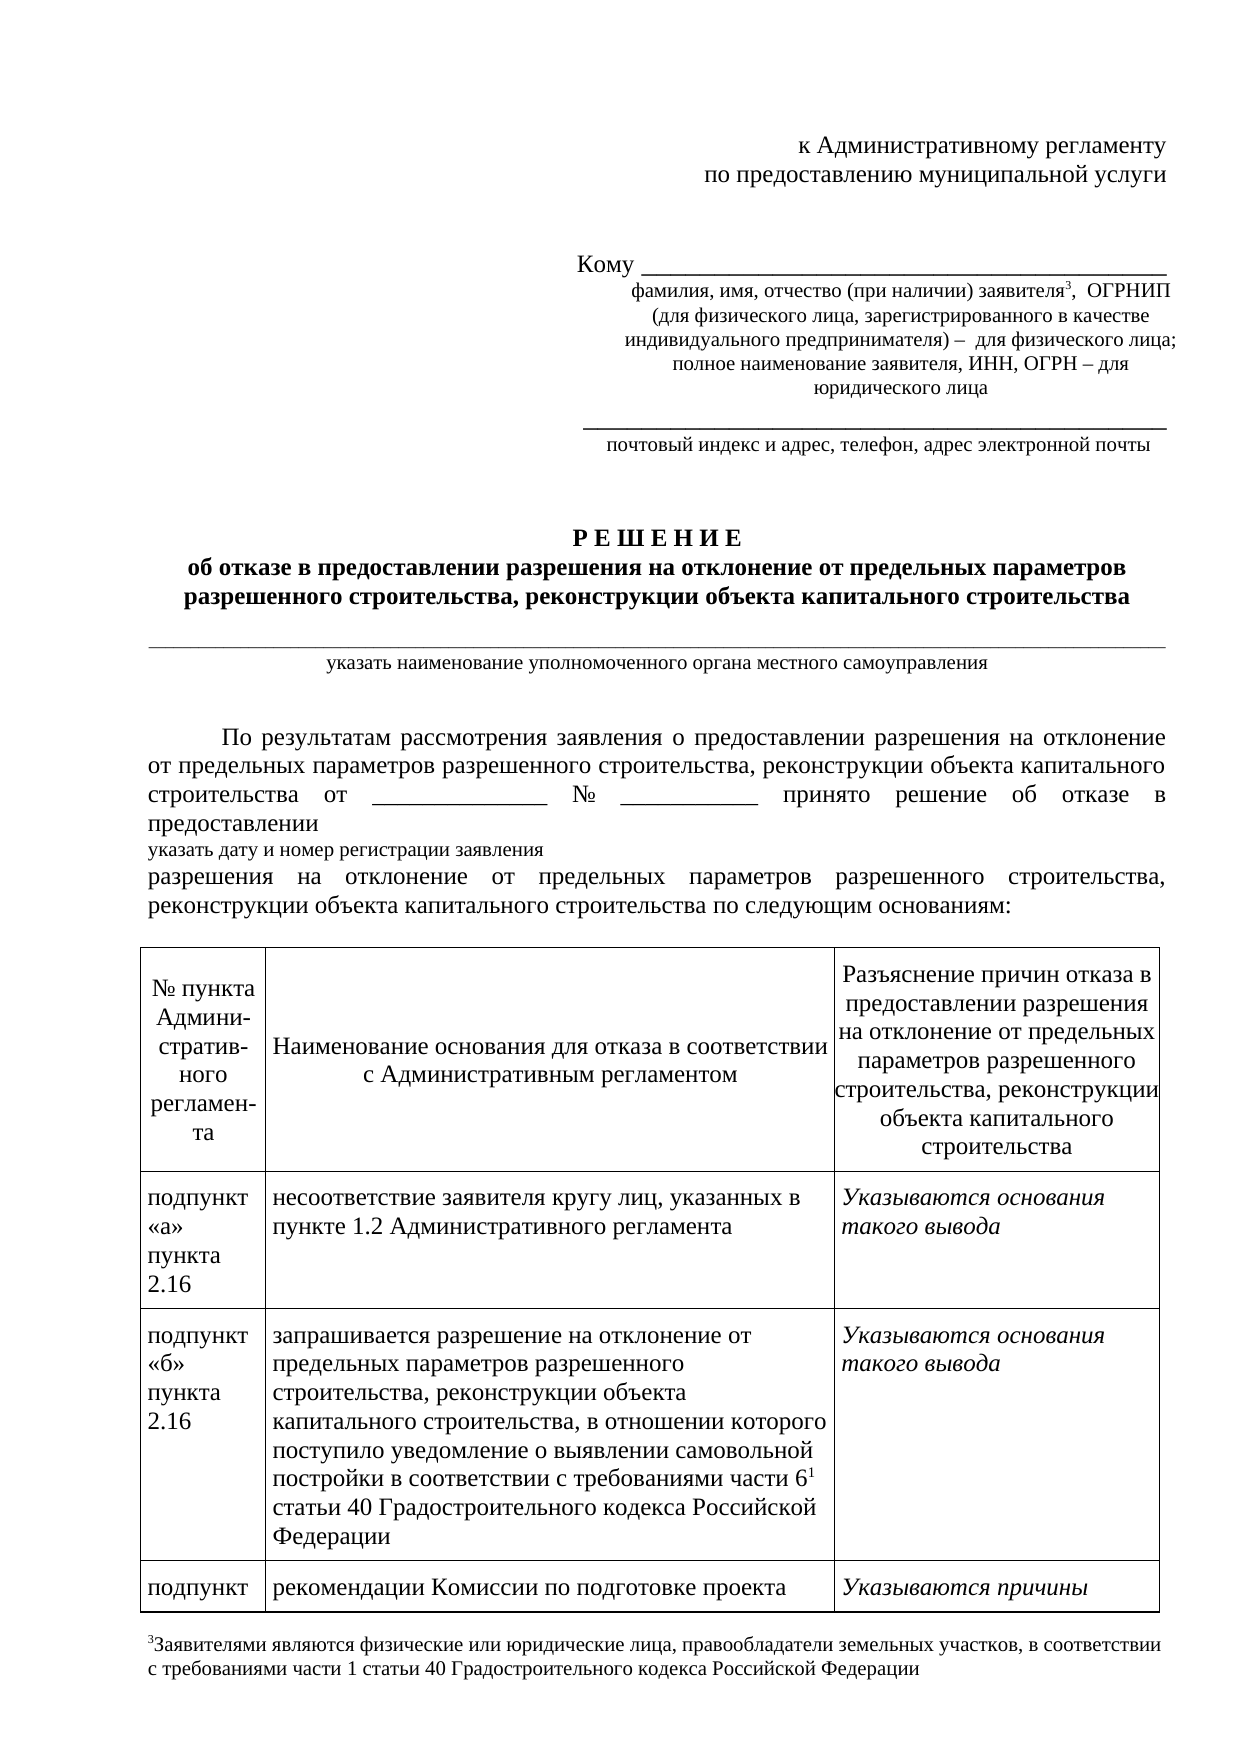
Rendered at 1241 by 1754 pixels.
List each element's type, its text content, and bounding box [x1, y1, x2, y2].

text об отказе в предоставлении разрешения на отклонение от предельных параметров разрешенного строительства, реконструкции объекта капитального строительства [148, 552, 1166, 610]
table_cell подпункт «а» пункта 2.16 [141, 1172, 265, 1308]
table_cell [266, 1561, 834, 1611]
text фамилия, имя, отчество (при наличии) заявителя, ОГРНИП (для физического лица, зарегистрированного в качестве индивидуального предпринимателя) – для физического лица; полное наименование заявителя, ИНН, ОГРН – для юридического лица [620, 278, 1181, 399]
text Р Е Ш Е Н И Е [148, 523, 1166, 552]
table_cell Указываются основания такого вывода [835, 1309, 1159, 1560]
table_cell подпункт «б» пункта 2.16 [141, 1309, 265, 1560]
text __________________________________________________________________________________________________________________________ [148, 631, 1166, 650]
text по предоставлению муниципальной услуги [561, 159, 1166, 187]
text указать наименование уполномоченного органа местного самоуправления [148, 650, 1166, 674]
text ________________________________________ [148, 399, 1166, 432]
table_header Наименование основания для отказа в соответствии с Административным регламентом [266, 948, 834, 1171]
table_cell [141, 1561, 265, 1611]
table_cell Указываются основания такого вывода [835, 1172, 1159, 1308]
text к Административному регламенту [561, 130, 1166, 159]
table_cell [835, 1561, 1159, 1611]
text разрешения на отклонение от предельных параметров разрешенного строительства, реконструкции объекта капитального строительства по следующим основаниям: [148, 861, 1166, 918]
text Кому ____________________________________ [148, 245, 1166, 278]
table_cell несоответствие заявителя кругу лиц, указанных в пункте 1.2 Административного регламента [266, 1172, 834, 1308]
text указать дату и номер регистрации заявления [148, 837, 1166, 861]
table_header Разъяснение причин отказа в предоставлении разрешения на отклонение от предельных параметров разрешенного строительства, реконструкции объекта капитального строительства [835, 948, 1159, 1171]
table_header № пункта Админи-стратив-ного регламен-та [141, 948, 265, 1171]
table_cell запрашивается разрешение на отклонение от предельных параметров разрешенного строительства, реконструкции объекта капитального строительства, в отношении которого поступило уведомление о выявлении самовольной постройки в соответствии с требованиями части 61 статьи 40 Градостроительного кодекса Российской Федерации [266, 1309, 834, 1560]
text почтовый индекс и адрес, телефон, адрес электронной почты [591, 432, 1166, 456]
text По результатам рассмотрения заявления о предоставлении разрешения на отклонение от предельных параметров разрешенного строительства, реконструкции объекта капитального строительства от ______________ № ___________ принято решение об отказе в предоставлении [148, 722, 1166, 837]
